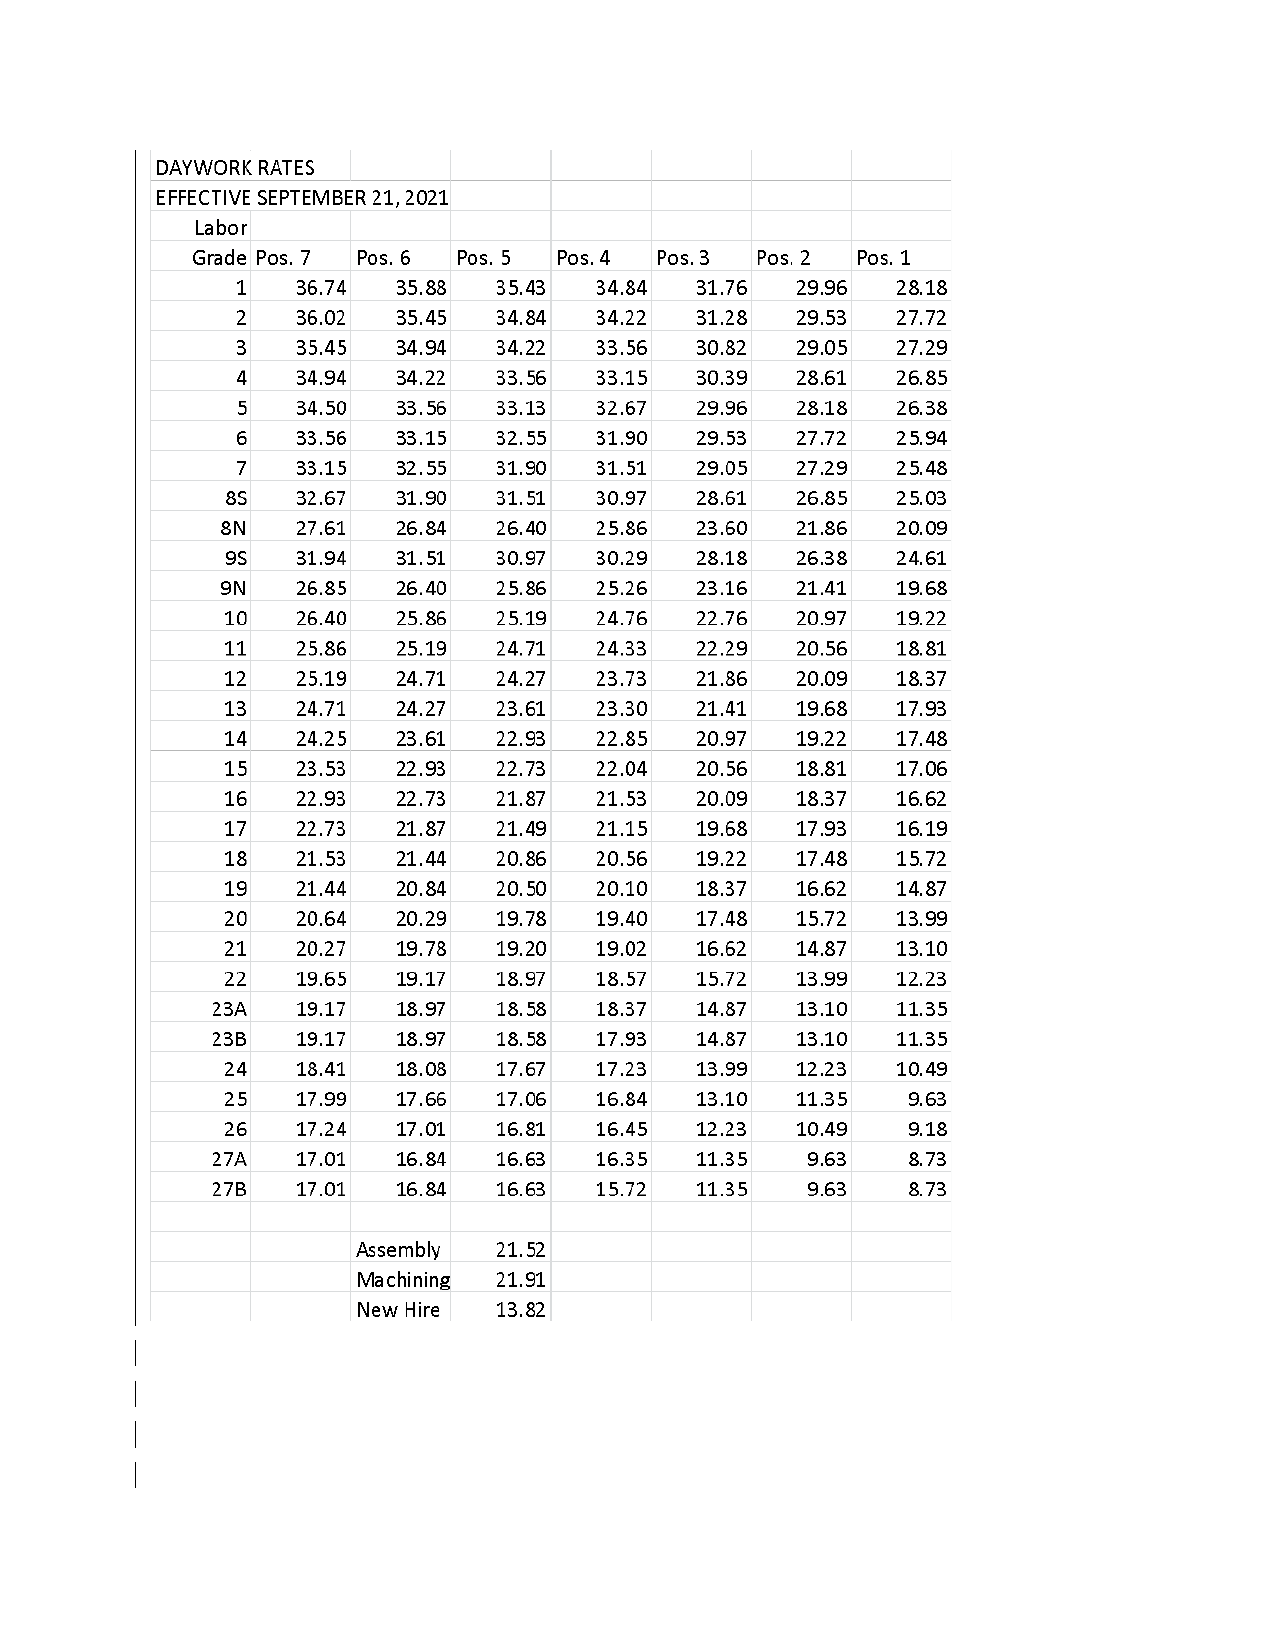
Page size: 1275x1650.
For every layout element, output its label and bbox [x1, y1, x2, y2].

picture [150, 150, 952, 1321]
